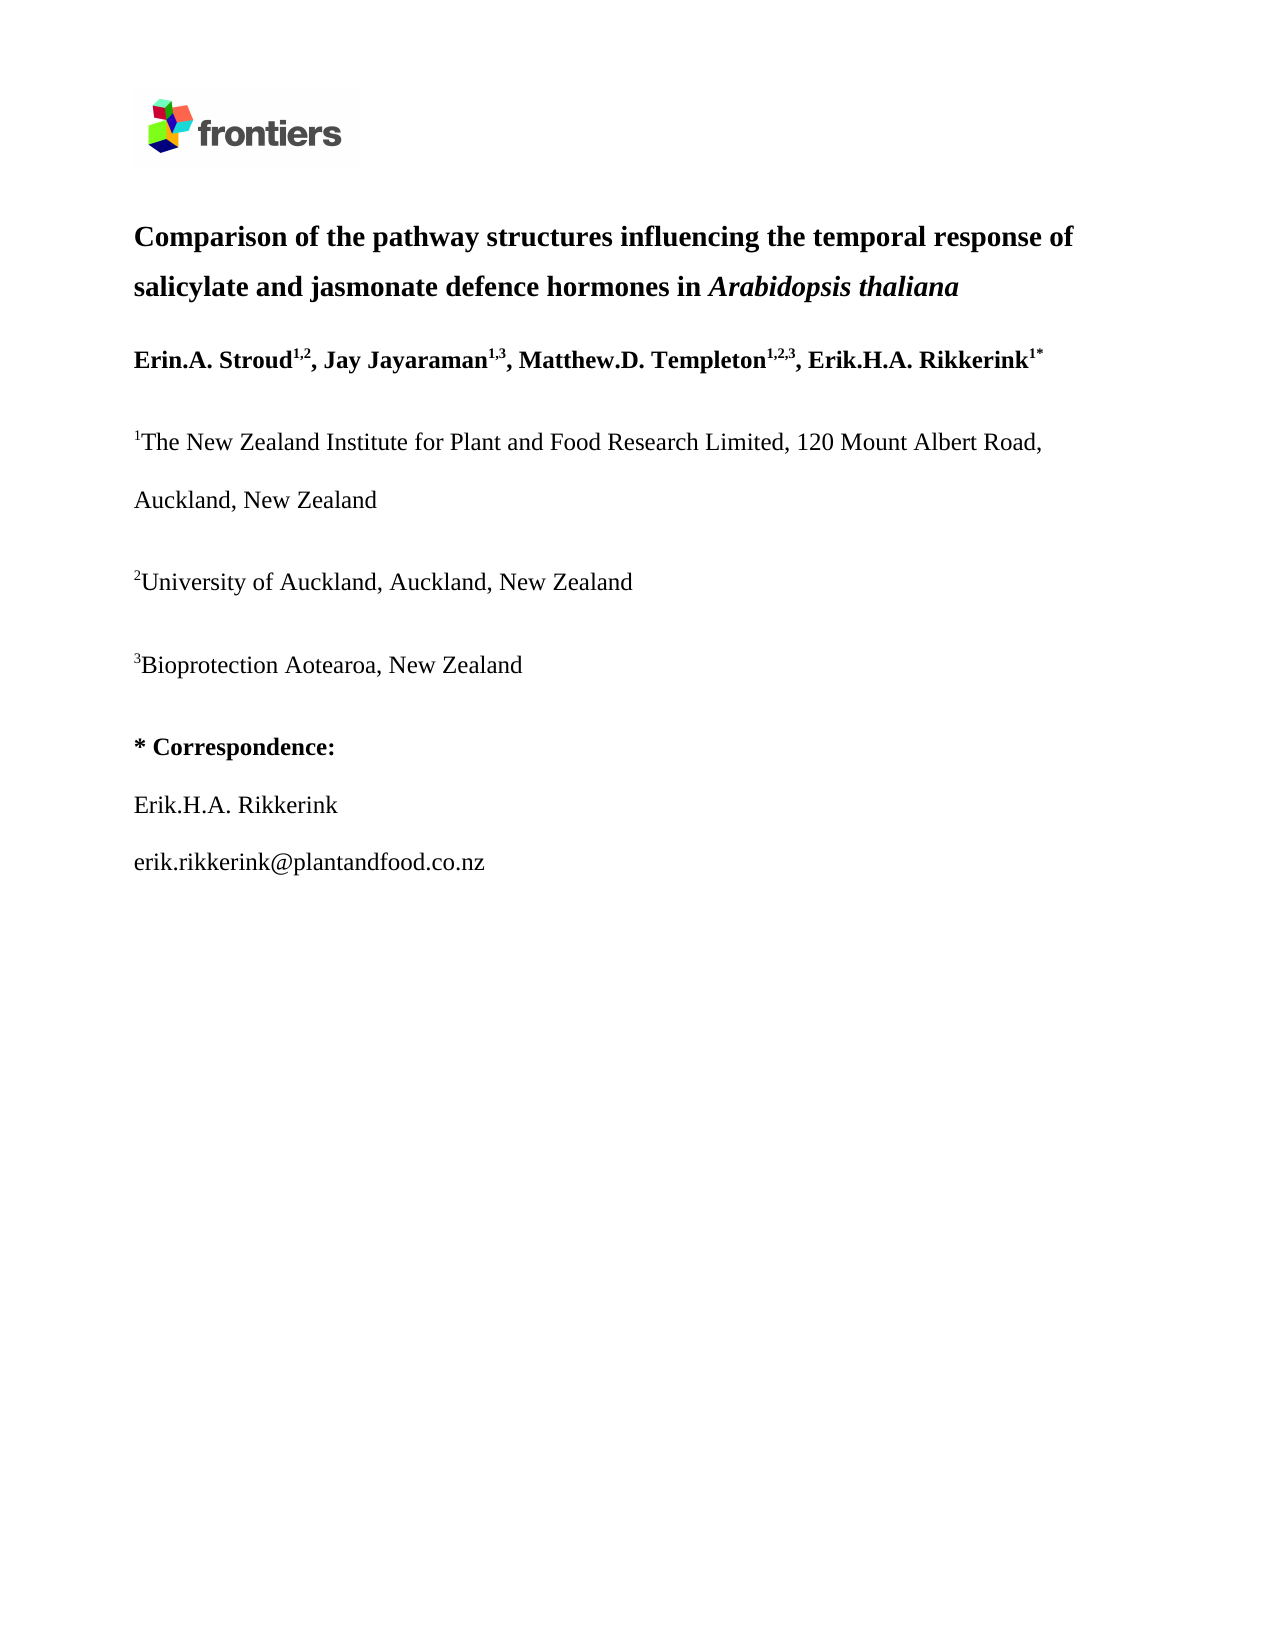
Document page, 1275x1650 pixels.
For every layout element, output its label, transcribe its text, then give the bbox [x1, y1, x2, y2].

text * Correspondence: Erik.H.A. Rikkerink erik.rikkerink@plantandfood.co.nz [133, 732, 1152, 876]
picture [133, 87, 361, 169]
text 3Bioprotection Aotearoa, New Zealand [133, 650, 1152, 678]
text 1The New Zealand Institute for Plant and Food Research Limited, 120 Mount Albert Road, Auckland, New Zealand [133, 427, 1152, 513]
subtitle Erin.A. Stroud1,2, Jay Jayaraman1,3, Matthew.D. Templeton1,2,3, Erik.H.A. Rikkerink1* [133, 345, 1152, 373]
text 2University of Auckland, Auckland, New Zealand [133, 567, 1152, 596]
subtitle Comparison of the pathway structures influencing the temporal response of salicylate and jasmonate defence hormones in Arabidopsis thaliana [133, 219, 1152, 303]
